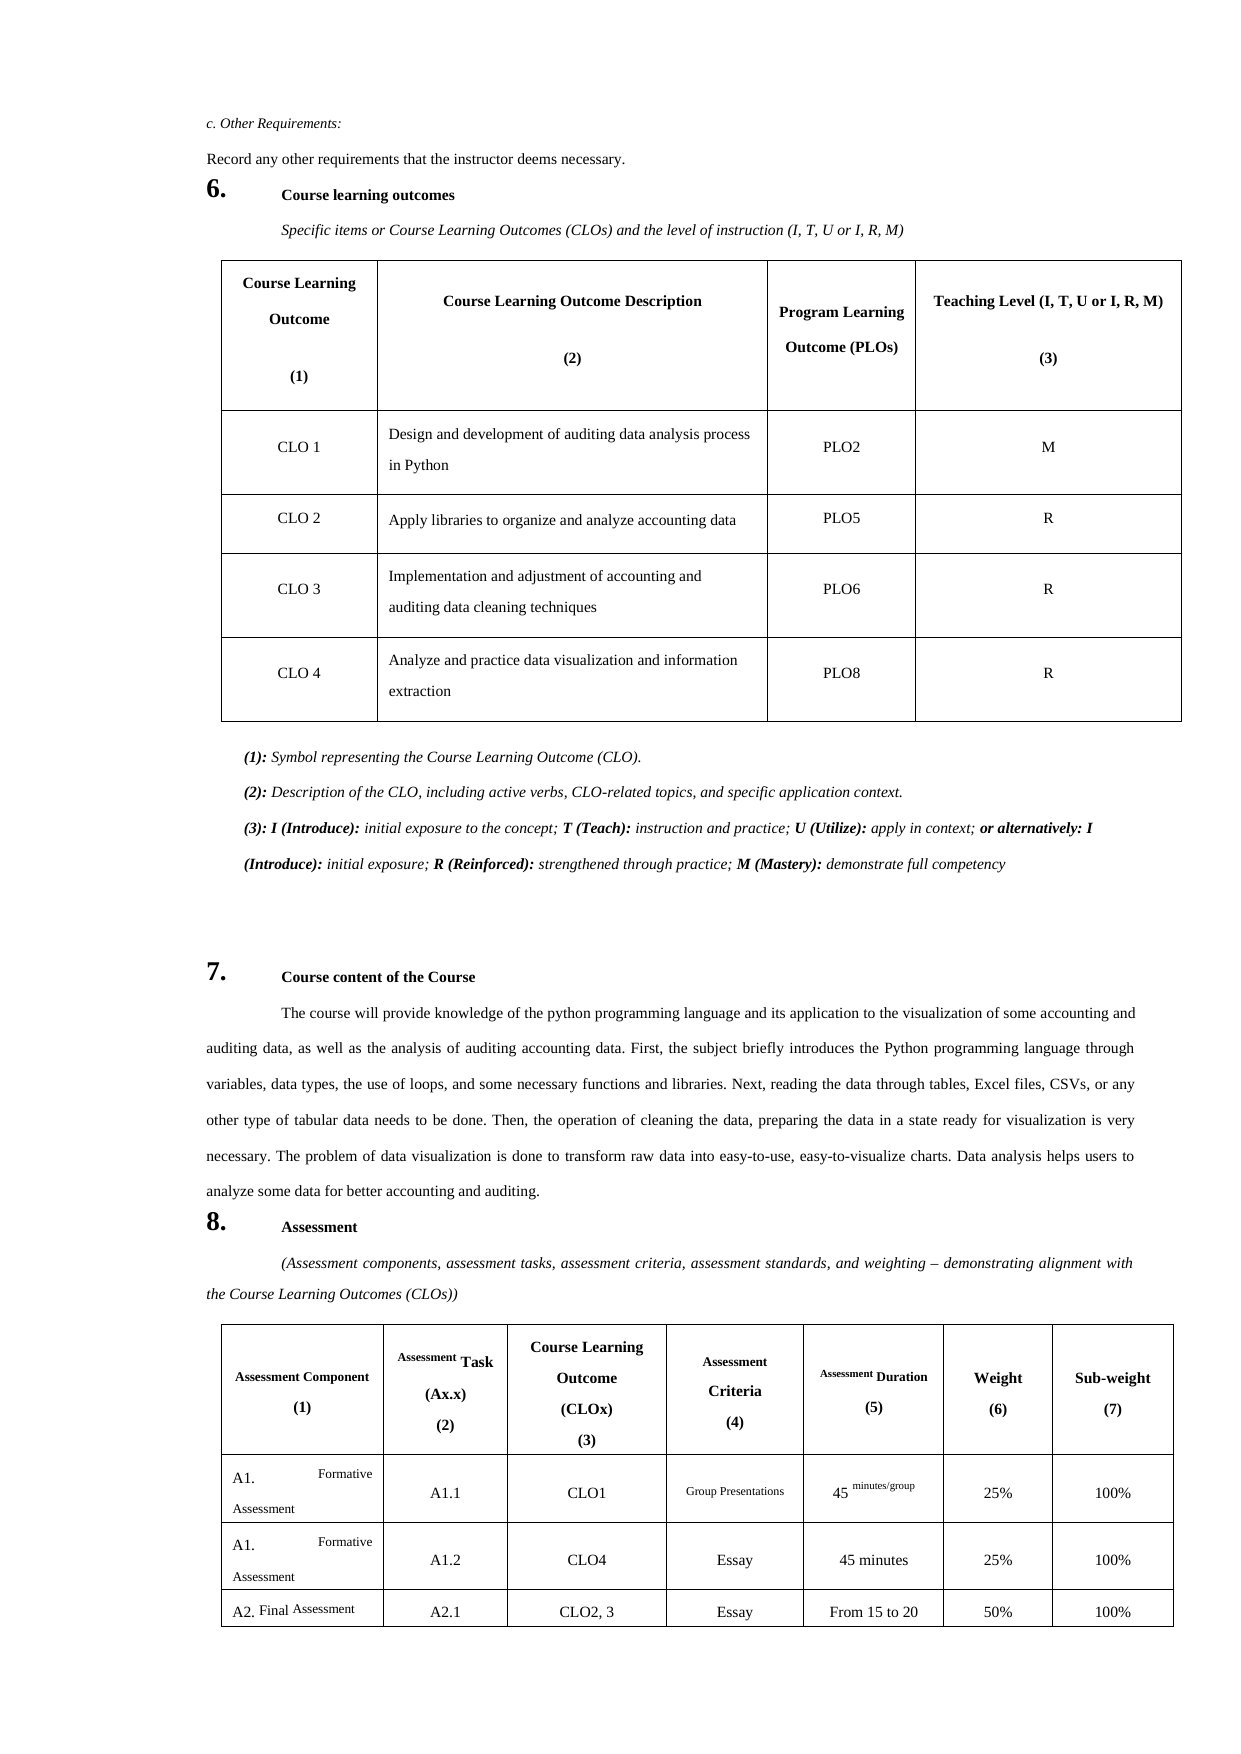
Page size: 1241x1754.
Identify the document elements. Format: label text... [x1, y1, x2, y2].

table_header Sub-weight (7) [1053, 1325, 1173, 1454]
text The course will provide knowledge of the python programming language and its application to the visualization of some accounting and auditing data, as well as the analysis of auditing accounting data. First, the subject briefly introduces the Python programming language through variables, data types, the use of loops, and some necessary functions and libraries. Next, reading the data through tables, Excel files, CSVs, or any other type of tabular data needs to be done. Then, the operation of cleaning the data, preparing the data in a state ready for visualization is very necessary. The problem of data visualization is done to transform raw data into easy-to-use, easy-to-visualize charts. Data analysis helps users to analyze some data for better accounting and auditing. [206, 990, 1137, 1200]
table_header Program Learning Outcome (PLOs) [768, 261, 915, 410]
table_cell PLO5 [768, 495, 915, 552]
table_cell Essay [667, 1590, 803, 1626]
table_cell PLO8 [768, 638, 915, 721]
table_header Assessment Criteria (4) [667, 1325, 803, 1454]
table_cell A1.1 [384, 1455, 507, 1522]
list (3): I (Introduce): initial exposure to the concept; T (Teach): instruction and practice; U (Utilize): apply in context; or alternatively: I (Introduce): initial exposure; R (Reinforced): strengthened through practice; M (Mastery): demonstrate full competency [244, 806, 1137, 873]
table_cell CLO4 [508, 1523, 666, 1589]
table_header Course Learning Outcome (1) [222, 261, 377, 410]
table_cell From 15 to 20 pages [804, 1590, 943, 1626]
table_cell A2.1 [384, 1590, 507, 1626]
table_header Assessment Duration (5) [804, 1325, 943, 1454]
table_cell Essay [667, 1523, 803, 1589]
table_header Weight (6) [944, 1325, 1052, 1454]
table_cell CLO 4 [222, 638, 377, 721]
list Course learning outcomes [206, 172, 1137, 203]
text Specific items or Course Learning Outcomes (CLOs) and the level of instruction (I, T, U or I, R, M) [206, 208, 1137, 239]
table_cell CLO 2 [222, 495, 377, 552]
table_cell Implementation and adjustment of accounting and auditing data cleaning techniques [378, 554, 767, 637]
table_cell A1. Formative Assessment [222, 1523, 383, 1589]
text (Assessment components, assessment tasks, assessment criteria, assessment standards, and weighting – demonstrating alignment with the Course Learning Outcomes (CLOs)) [206, 1240, 1137, 1303]
table_cell A1. Formative Assessment [222, 1455, 383, 1522]
table_cell 50% [944, 1590, 1052, 1626]
table_cell 25% [944, 1523, 1052, 1589]
table_cell R [916, 638, 1181, 721]
table_cell 100% [1053, 1590, 1173, 1626]
table_header Teaching Level (I, T, U or I, R, M) (3) [916, 261, 1181, 410]
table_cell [222, 1590, 383, 1626]
table_cell Design and development of auditing data analysis process in Python [378, 411, 767, 494]
table_cell R [916, 554, 1181, 637]
list Assessment [206, 1205, 1137, 1236]
table_cell 100% [1053, 1455, 1173, 1522]
list Course content of the Course [206, 954, 1137, 986]
table_cell 100% [1053, 1523, 1173, 1589]
table_cell CLO1 [508, 1455, 666, 1522]
table_cell A1.2 [384, 1523, 507, 1589]
table_cell 45 minutes/group [804, 1455, 943, 1522]
table_cell M [916, 411, 1181, 494]
list (2): Description of the CLO, including active verbs, CLO-related topics, and specific application context. [244, 770, 1137, 801]
table_cell CLO 3 [222, 554, 377, 637]
table_cell Group Presentations [667, 1455, 803, 1522]
table_cell 45 minutes [804, 1523, 943, 1589]
table_cell PLO2 [768, 411, 915, 494]
table_cell Analyze and practice data visualization and information extraction [378, 638, 767, 721]
table_header Course Learning Outcome (CLOx) (3) [508, 1325, 666, 1454]
table_cell CLO2, 3 [508, 1590, 666, 1626]
table_cell R [916, 495, 1181, 552]
table_cell CLO 1 [222, 411, 377, 494]
table_cell Apply libraries to organize and analyze accounting data [378, 495, 767, 552]
table_header Course Learning Outcome Description (2) [378, 261, 767, 410]
table_cell 25% [944, 1455, 1052, 1522]
text c. Other Requirements: Record any other requirements that the instructor deems necessary. [206, 103, 1137, 168]
table_cell PLO6 [768, 554, 915, 637]
list (1): Symbol representing the Course Learning Outcome (CLO). [244, 734, 1137, 765]
table_header Assessment Component (1) [222, 1325, 383, 1454]
table_header Assessment Task (Ax.x) (2) [384, 1325, 507, 1454]
